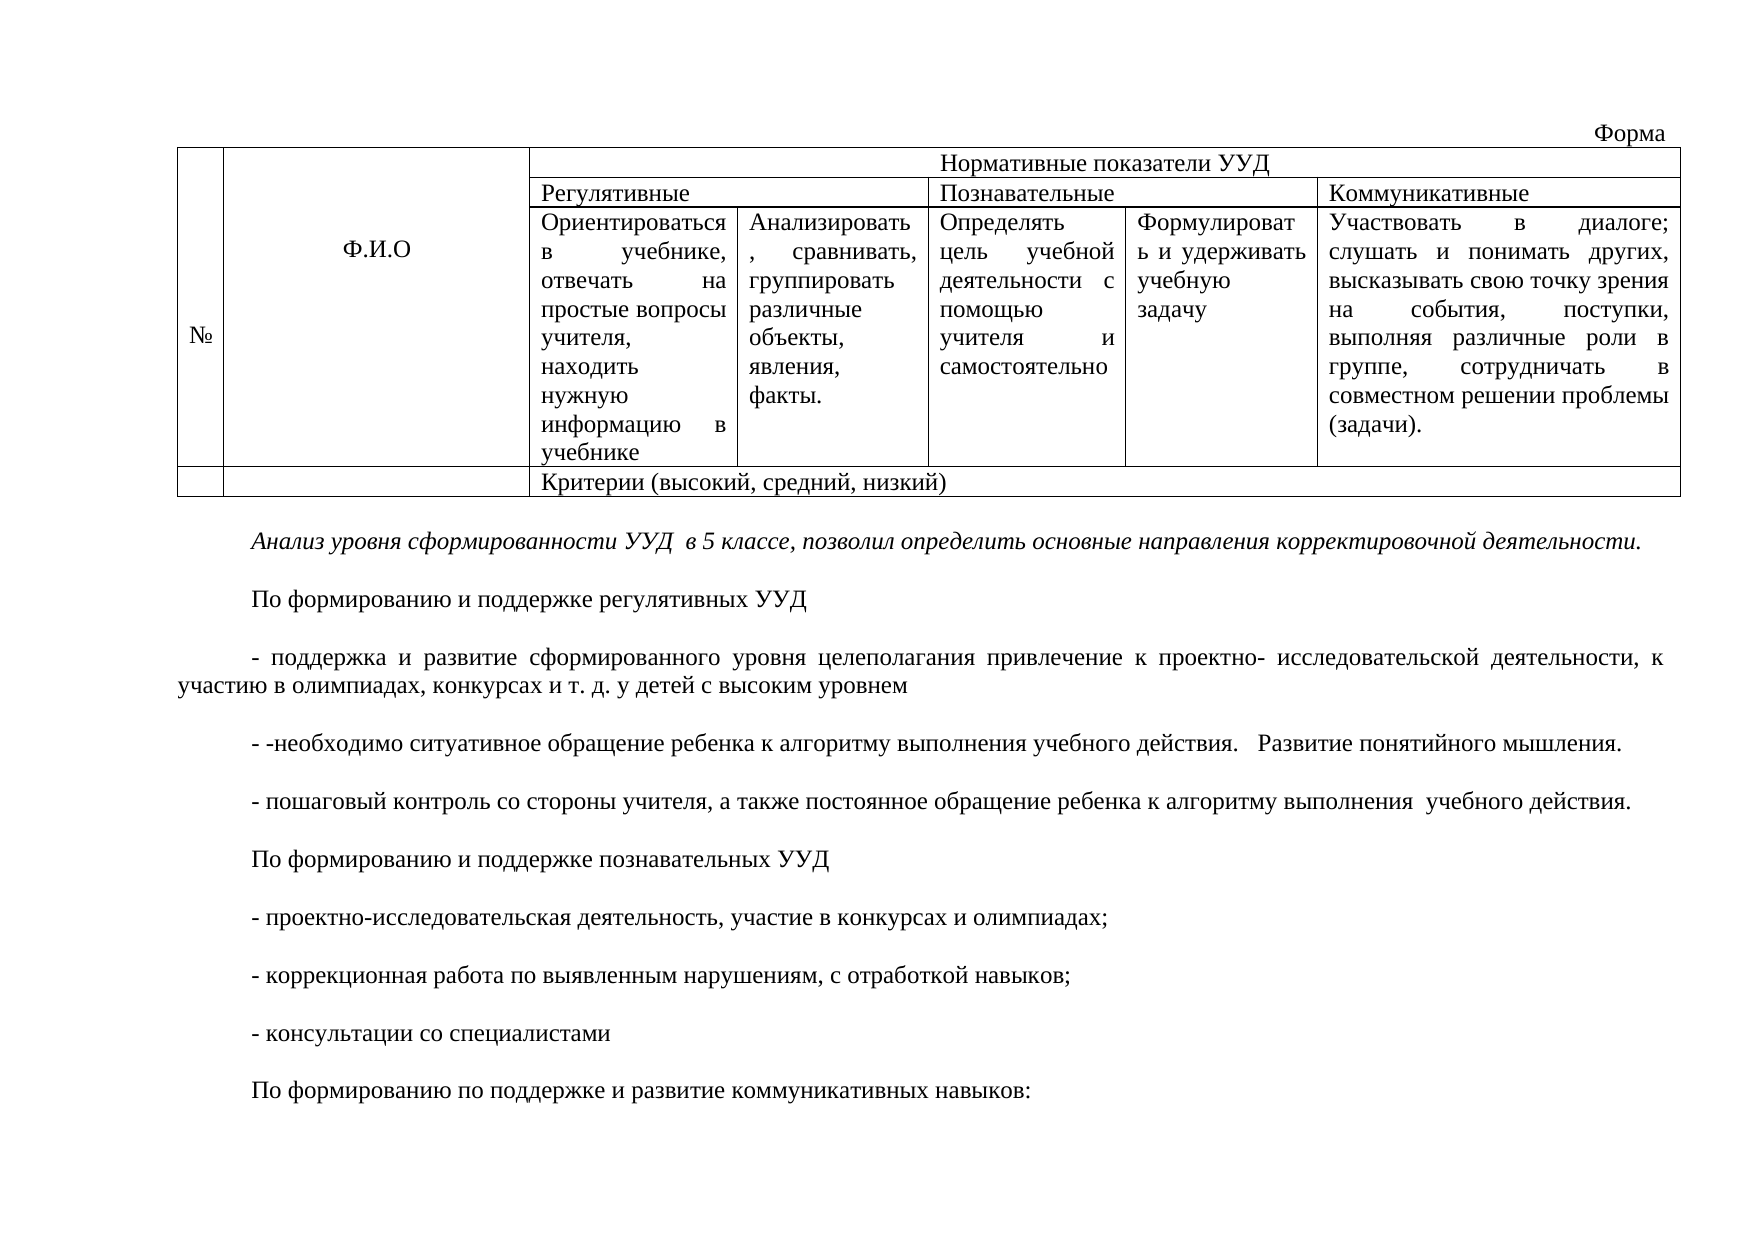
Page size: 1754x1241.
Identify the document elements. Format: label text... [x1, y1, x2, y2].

table_cell [178, 467, 223, 496]
table_cell Познавательные [929, 178, 1317, 206]
table_header Нормативные показатели УУД [530, 148, 1680, 177]
table_cell Формулировать и удерживать учебную задачу [1126, 208, 1317, 466]
text Анализ уровня сформированности УУД в 5 классе, позволил определить основные направления корректировочной деятельности. [177, 526, 1665, 554]
table_cell Регулятивные [530, 178, 928, 206]
table_cell Анализировать, сравнивать, группировать различные объекты, явления, факты. [738, 208, 928, 466]
table_cell Ориентироваться в учебнике, отвечать на простые вопросы учителя, находить нужную информацию в учебнике [530, 208, 737, 466]
table_cell Критерии (высокий, средний, низкий) [530, 467, 1680, 496]
text По формированию и поддержке познавательных УУД [177, 844, 1665, 873]
table_cell [224, 467, 529, 496]
table_header № [178, 148, 223, 466]
text - -необходимо ситуативное обращение ребенка к алгоритму выполнения учебного действия. Развитие понятийного мышления. [177, 728, 1665, 757]
text По формированию и поддержке регулятивных УУД [177, 584, 1665, 612]
text - коррекционная работа по выявленным нарушениям, с отработкой навыков; [177, 960, 1665, 989]
text - проектно-исследовательская деятельность, участие в конкурсах и олимпиадах; [177, 902, 1665, 931]
table_header Ф.И.О [224, 148, 529, 466]
table_cell Определять цель учебной деятельности с помощью учителя и самостоятельно [929, 208, 1125, 466]
text - консультации со специалистами [177, 1018, 1665, 1047]
text По формированию по поддержке и развитие коммуникативных навыков: [177, 1075, 1665, 1104]
text - поддержка и развитие сформированного уровня целеполагания привлечение к проектно- исследовательской деятельности, к участию в олимпиадах, конкурсах и т. д. у детей с высоким уровнем [177, 642, 1665, 699]
text - пошаговый контроль со стороны учителя, а также постоянное обращение ребенка к алгоритму выполнения учебного действия. [177, 786, 1665, 815]
text Форма [177, 118, 1665, 147]
table_cell Коммуникативные [1318, 178, 1680, 206]
